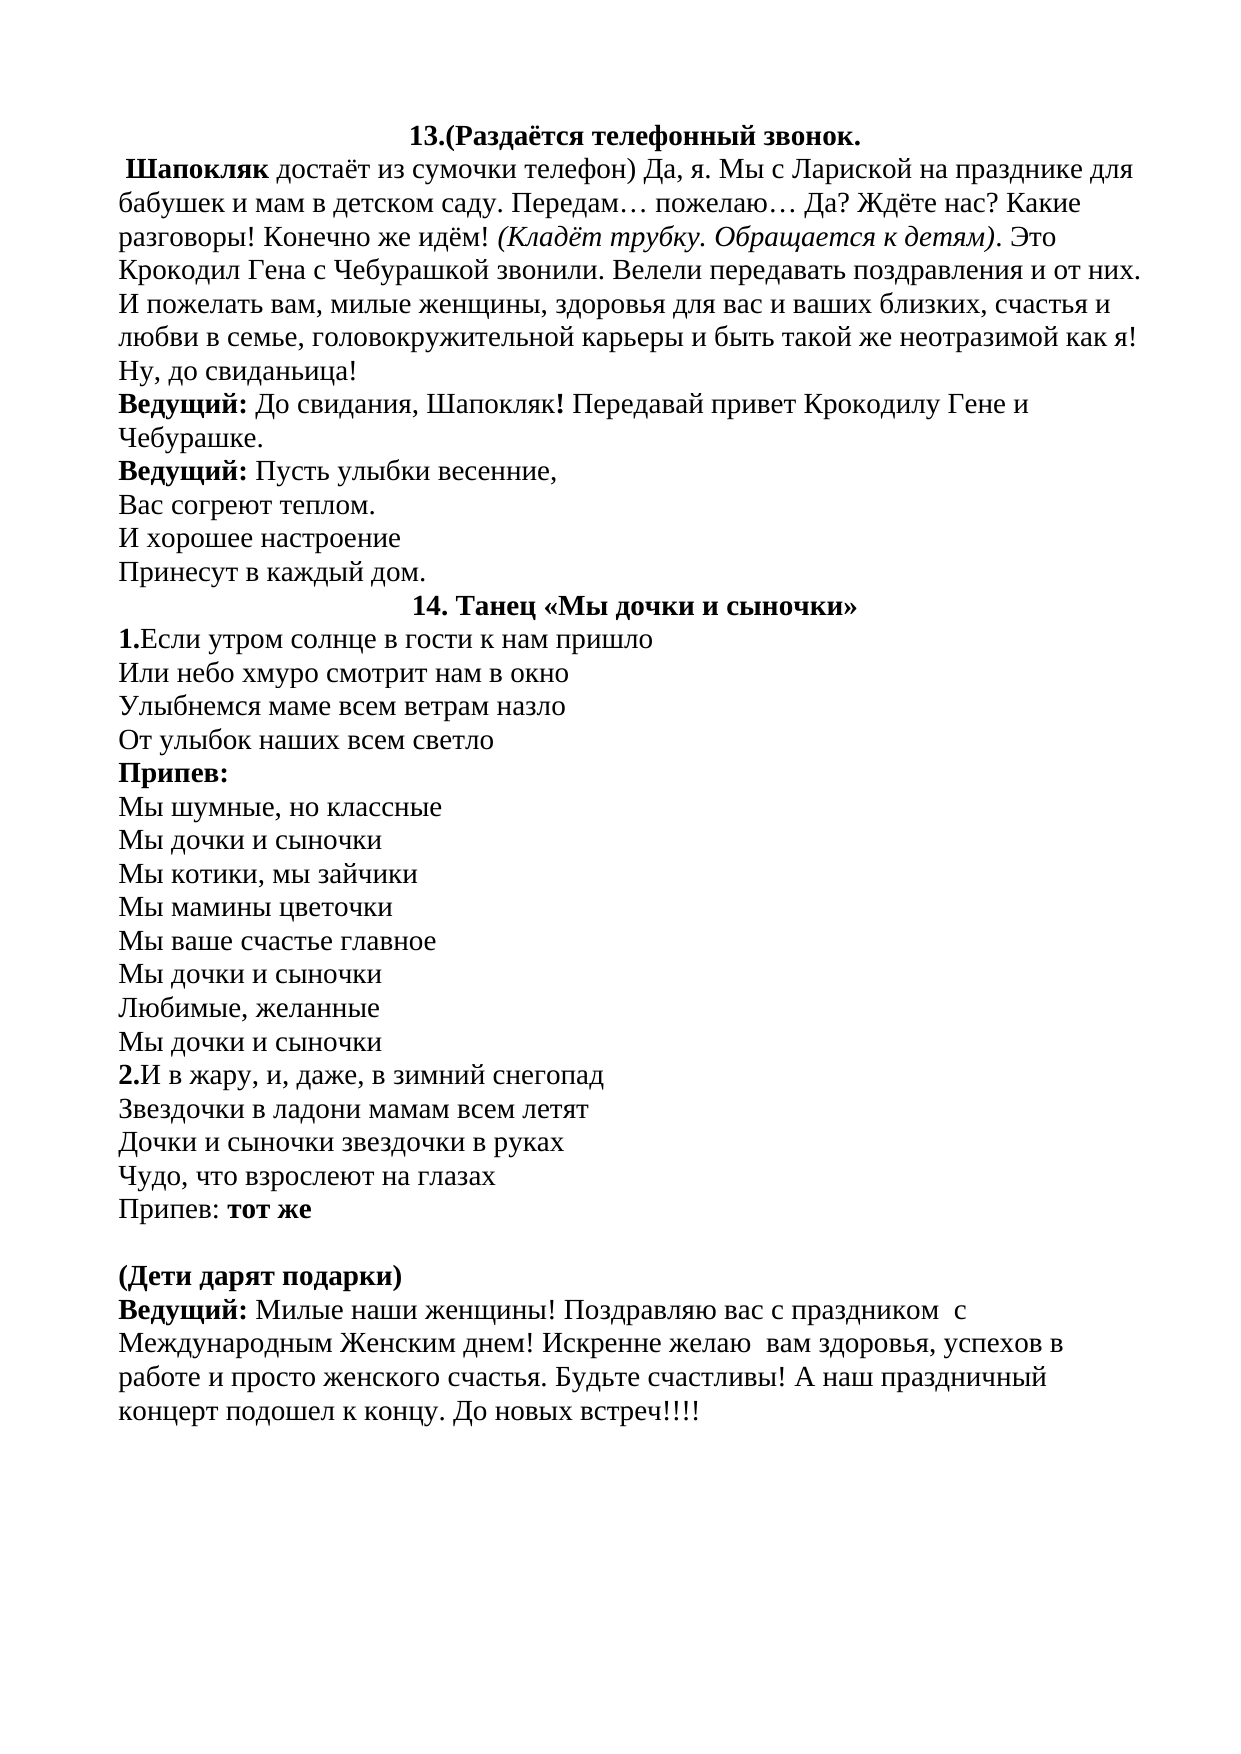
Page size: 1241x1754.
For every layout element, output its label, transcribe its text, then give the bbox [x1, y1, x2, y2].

text Вас согреют теплом. [118, 487, 1152, 521]
text Шапокляк достаёт из сумочки телефон) Да, я. Мы с Лариской на празднике для бабушек и мам в детском саду. Передам… пожелаю… Да? Ждёте нас? Какие разговоры! Конечно же идём! (Кладёт трубку. Обращается к детям). Это Крокодил Гена с Чебурашкой звонили. Велели передавать поздравления и от них. И пожелать вам, милые женщины, здоровья для вас и ваших близких, счастья и любви в семье, головокружительной карьеры и быть такой же неотразимой как я! Ну, до свиданьица! [118, 152, 1152, 386]
text Ведущий: Пусть улыбки весенние, [118, 453, 1152, 487]
text (Дети дарят подарки) [118, 1258, 1152, 1292]
text Ведущий: Милые наши женщины! Поздравляю вас с праздником с Международным Женским днем! Искренне желаю вам здоровья, успехов в работе и просто женского счастья. Будьте счастливы! А наш праздничный концерт подошел к концу. До новых встреч!!!! [118, 1292, 1152, 1426]
text Принесут в каждый дом. [118, 554, 1152, 588]
text И хорошее настроение [118, 521, 1152, 554]
text 13.(Раздаётся телефонный звонок. [118, 118, 1152, 152]
text 14. Танец «Мы дочки и сыночки» [118, 588, 1152, 621]
text Ведущий: До свидания, Шапокляк! Передавай привет Крокодилу Гене и Чебурашке. [118, 386, 1152, 453]
text 1.Если утром солнце в гости к нам пришло Или небо хмуро смотрит нам в окно Улыбнемся маме всем ветрам назло От улыбок наших всем светло Припев: Мы шумные, но классные Мы дочки и сыночки Мы котики, мы зайчики Мы мамины цветочки Мы ваше счастье главное Мы дочки и сыночки Любимые, желанные Мы дочки и сыночки 2.И в жару, и, даже, в зимний снегопад Звездочки в ладони мамам всем летят Дочки и сыночки звездочки в руках Чудо, что взрослеют на глазах Припев: тот же [118, 621, 1152, 1225]
